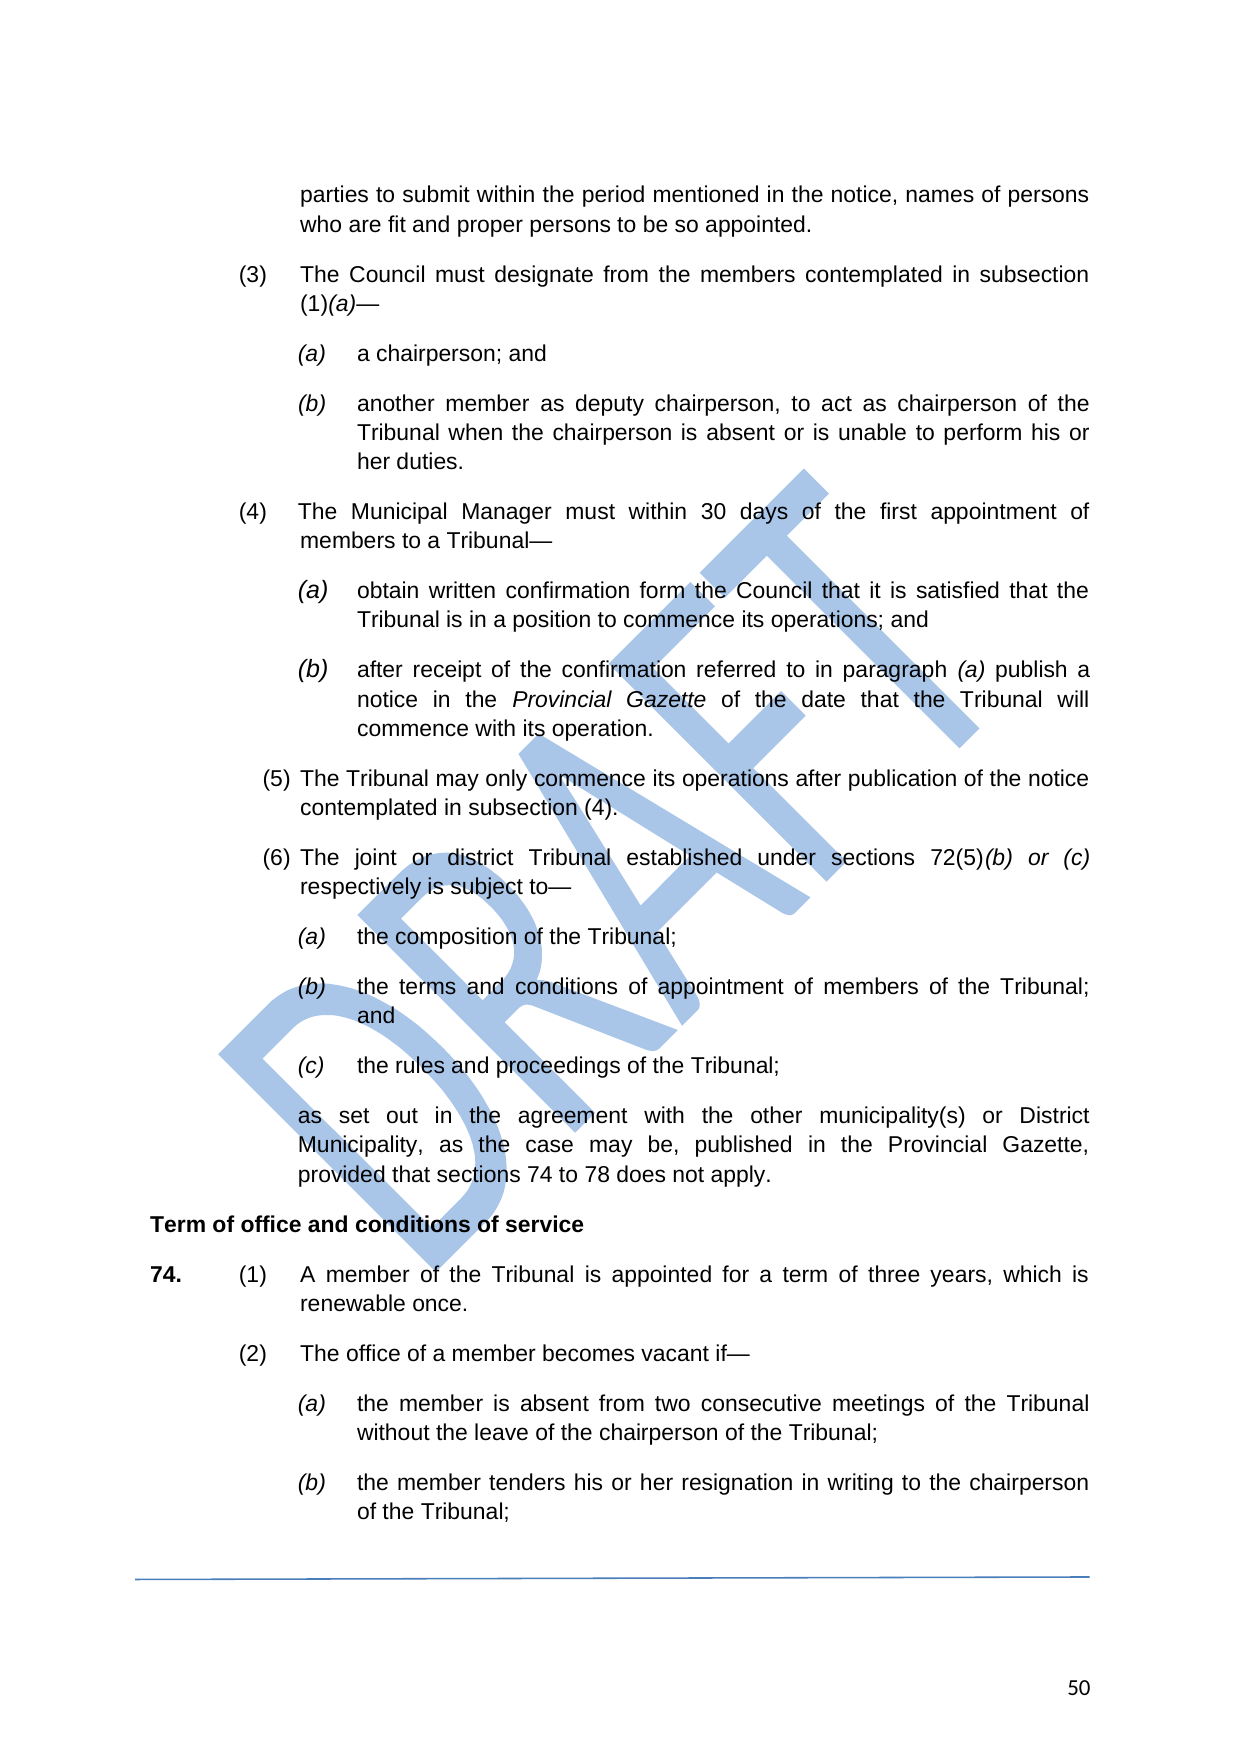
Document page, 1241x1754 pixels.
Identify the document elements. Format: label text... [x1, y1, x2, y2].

list the terms and conditions of appointment of members of the Tribunal; and [298, 971, 1090, 1029]
text (a) the member is absent from two consecutive meetings of the Tribunal without the leave of the chairperson of the Tribunal; [298, 1388, 1090, 1446]
list the rules and proceedings of the Tribunal; [298, 1050, 1090, 1079]
list The joint or district Tribunal established under sections 72(5)(b) or (c) respectively is subject to— [262, 842, 1090, 900]
text 74. (1) A member of the Tribunal is appointed for a term of three years, which is renewable once. [150, 1259, 1090, 1317]
text (a) a chairperson; and [298, 338, 1090, 367]
list the composition of the Tribunal; [298, 921, 1090, 950]
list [239, 179, 1090, 238]
list after receipt of the confirmation referred to in paragraph (a) publish a notice in the Provincial Gazette of the date that the Tribunal will commence with its operation. [298, 654, 1090, 742]
list The Municipal Manager must within 30 days of the first appointment of members to a Tribunal— [239, 496, 1090, 554]
list obtain written confirmation form the Council that it is satisfied that the Tribunal is in a position to commence its operations; and [298, 575, 1090, 634]
list The Council must designate from the members contemplated in subsection (1)(a)— [239, 259, 1090, 317]
text as set out in the agreement with the other municipality(s) or District Municipality, as the case may be, published in the Provincial Gazette, provided that sections 74 to 78 does not apply. [298, 1100, 1090, 1188]
text (b) the member tenders his or her resignation in writing to the chairperson of the Tribunal; [298, 1467, 1090, 1525]
list The office of a member becomes vacant if— [239, 1338, 1090, 1367]
text Term of office and conditions of service [150, 1209, 1090, 1238]
text (b) another member as deputy chairperson, to act as chairperson of the Tribunal when the chairperson is absent or is unable to perform his or her duties. [298, 388, 1090, 475]
list The Tribunal may only commence its operations after publication of the notice contemplated in subsection (4). [262, 763, 1090, 821]
